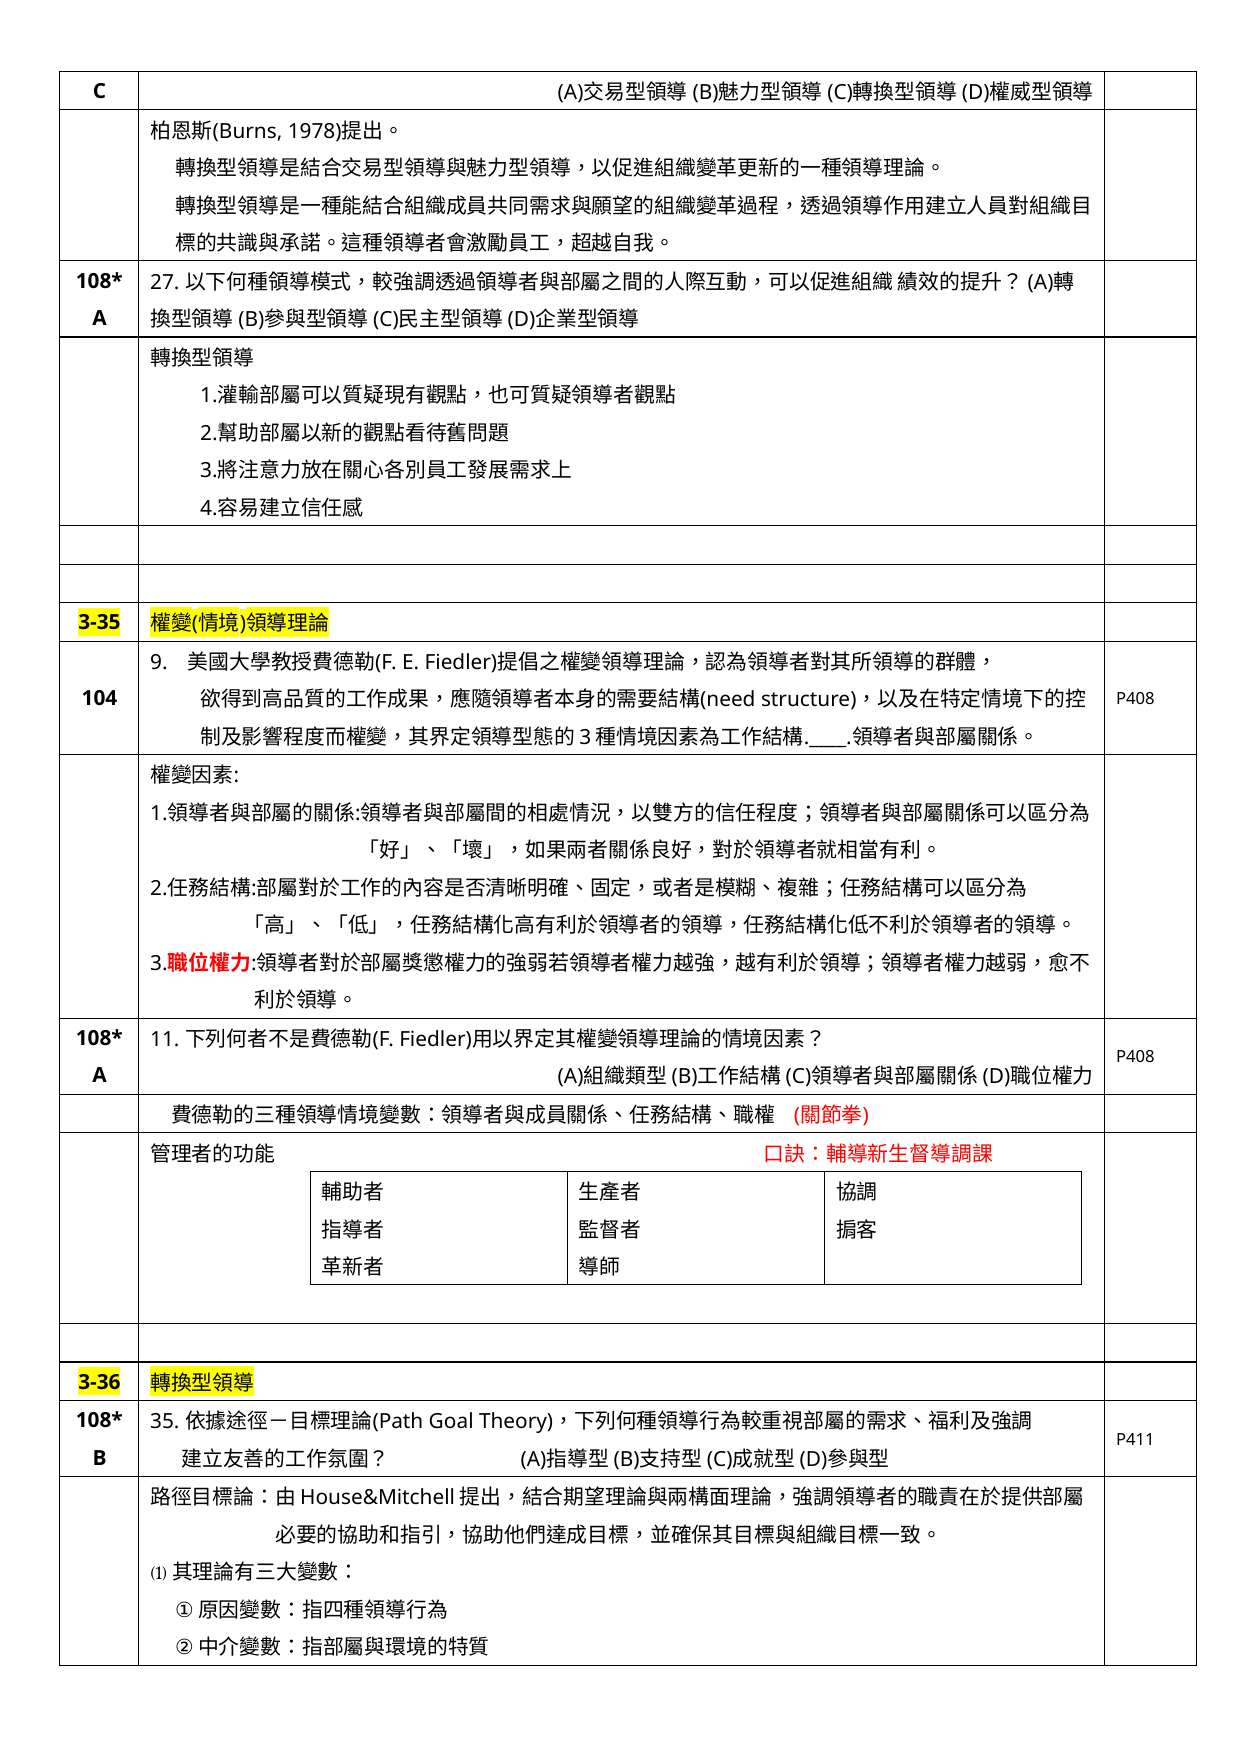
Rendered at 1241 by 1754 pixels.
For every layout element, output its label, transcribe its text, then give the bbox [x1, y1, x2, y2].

table_cell [1105, 1095, 1196, 1132]
table_cell P408 [1105, 642, 1196, 754]
table_cell [139, 1324, 1104, 1361]
table_cell [139, 526, 1104, 563]
table_cell 27. 以下何種領導模式，較強調透過領導者與部屬之間的人際互動，可以促進組織 績效的提升？ (A)轉換型領導 (B)參與型領導 (C)民主型領導 (D)企業型領導 [139, 261, 1104, 336]
table_cell 108*A [60, 261, 138, 336]
table_cell [60, 1095, 138, 1132]
table_cell [60, 755, 138, 1018]
table_cell 108*C [60, 72, 138, 109]
table_cell [60, 1324, 138, 1361]
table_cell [139, 72, 1104, 109]
table_cell [1105, 338, 1196, 525]
table_cell P408 [1105, 1019, 1196, 1094]
table_cell [1105, 603, 1196, 641]
table_cell [1105, 110, 1196, 260]
table_cell [1105, 1324, 1196, 1361]
table_cell 108*A [60, 1019, 138, 1094]
table_cell 3-36 [60, 1363, 138, 1400]
table_cell [1105, 1477, 1196, 1664]
table_cell [60, 526, 138, 563]
table_cell 管理者的功能 口訣：輔導新生督導調課 [139, 1133, 1104, 1323]
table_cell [139, 1477, 1104, 1664]
table_cell 權變(情境)領導理論 [139, 603, 1104, 641]
table_cell [60, 1133, 138, 1323]
table_cell [60, 565, 138, 602]
table_cell 轉換型領導 [139, 1363, 1104, 1400]
table_cell [60, 1477, 138, 1664]
table_cell 權變因素: 1.領導者與部屬的關係:領導者與部屬間的相處情況，以雙方的信任程度；領導者與部屬關係可以區分為「好」、「壞」，如果兩者關係良好，對於領導者就相當有利。 2.任務結構:部屬對於工作的內容是否清晰明確、固定，或者是模糊、複雜；任務結構可以區分為「高」、「低」，任務結構化高有利於領導者的領導，任務結構化低不利於領導者的領導。 3.職位權力:領導者對於部屬獎懲權力的強弱若領導者權力越強，越有利於領導；領導者權力越弱，愈不利於領導。 [139, 755, 1104, 1018]
table_cell [1105, 1363, 1196, 1400]
table_cell [1105, 72, 1196, 109]
table_cell 108*B [60, 1401, 138, 1476]
table_cell P411 [1105, 1401, 1196, 1476]
table_cell [1105, 1133, 1196, 1323]
table_cell 35. 依據途徑－目標理論(Path Goal Theory)，下列何種領導行為較重視部屬的需求、福利及強調 建立友善的工作氛圍？ (A)指導型 (B)支持型 (C)成就型 (D)參與型 [139, 1401, 1104, 1476]
table_cell 104 [60, 642, 138, 754]
table_cell 11. 下列何者不是費德勒(F. Fiedler)用以界定其權變領導理論的情境因素？ (A)組織類型 (B)工作結構 (C)領導者與部屬關係 (D)職位權力 [139, 1019, 1104, 1094]
table_cell 3-35 [60, 603, 138, 641]
table_cell 轉換型領導 1.灌輸部屬可以質疑現有觀點，也可質疑領導者觀點 2.幫助部屬以新的觀點看待舊問題 3.將注意力放在關心各別員工發展需求上 4.容易建立信任感 [139, 338, 1104, 525]
table_cell [1105, 526, 1196, 563]
table_cell [1105, 261, 1196, 336]
table_cell 美國大學教授費德勒(F. E. Fiedler)提倡之權變領導理論，認為領導者對其所領導的群體， 欲得到高品質的工作成果，應隨領導者本身的需要結構(need structure)，以及在特定情境下的控制及影響程度而權變，其界定領導型態的3種情境因素為工作結構.____.領導者與部屬關係。 [139, 642, 1104, 754]
table_cell [60, 110, 138, 260]
table_cell 柏恩斯(Burns, 1978)提出。 轉換型領導是結合交易型領導與魅力型領導，以促進組織變革更新的一種領導理論。 轉換型領導是一種能結合組織成員共同需求與願望的組織變革過程，透過領導作用建立人員對組織目標的共識與承諾。這種領導者會激勵員工，超越自我。 [139, 110, 1104, 260]
table_cell [1105, 565, 1196, 602]
table_cell 費德勒的三種領導情境變數：領導者與成員關係、任務結構、職權 (關節拳) [139, 1095, 1104, 1132]
table_cell [139, 565, 1104, 602]
table_cell [60, 338, 138, 525]
table_cell [1105, 755, 1196, 1018]
